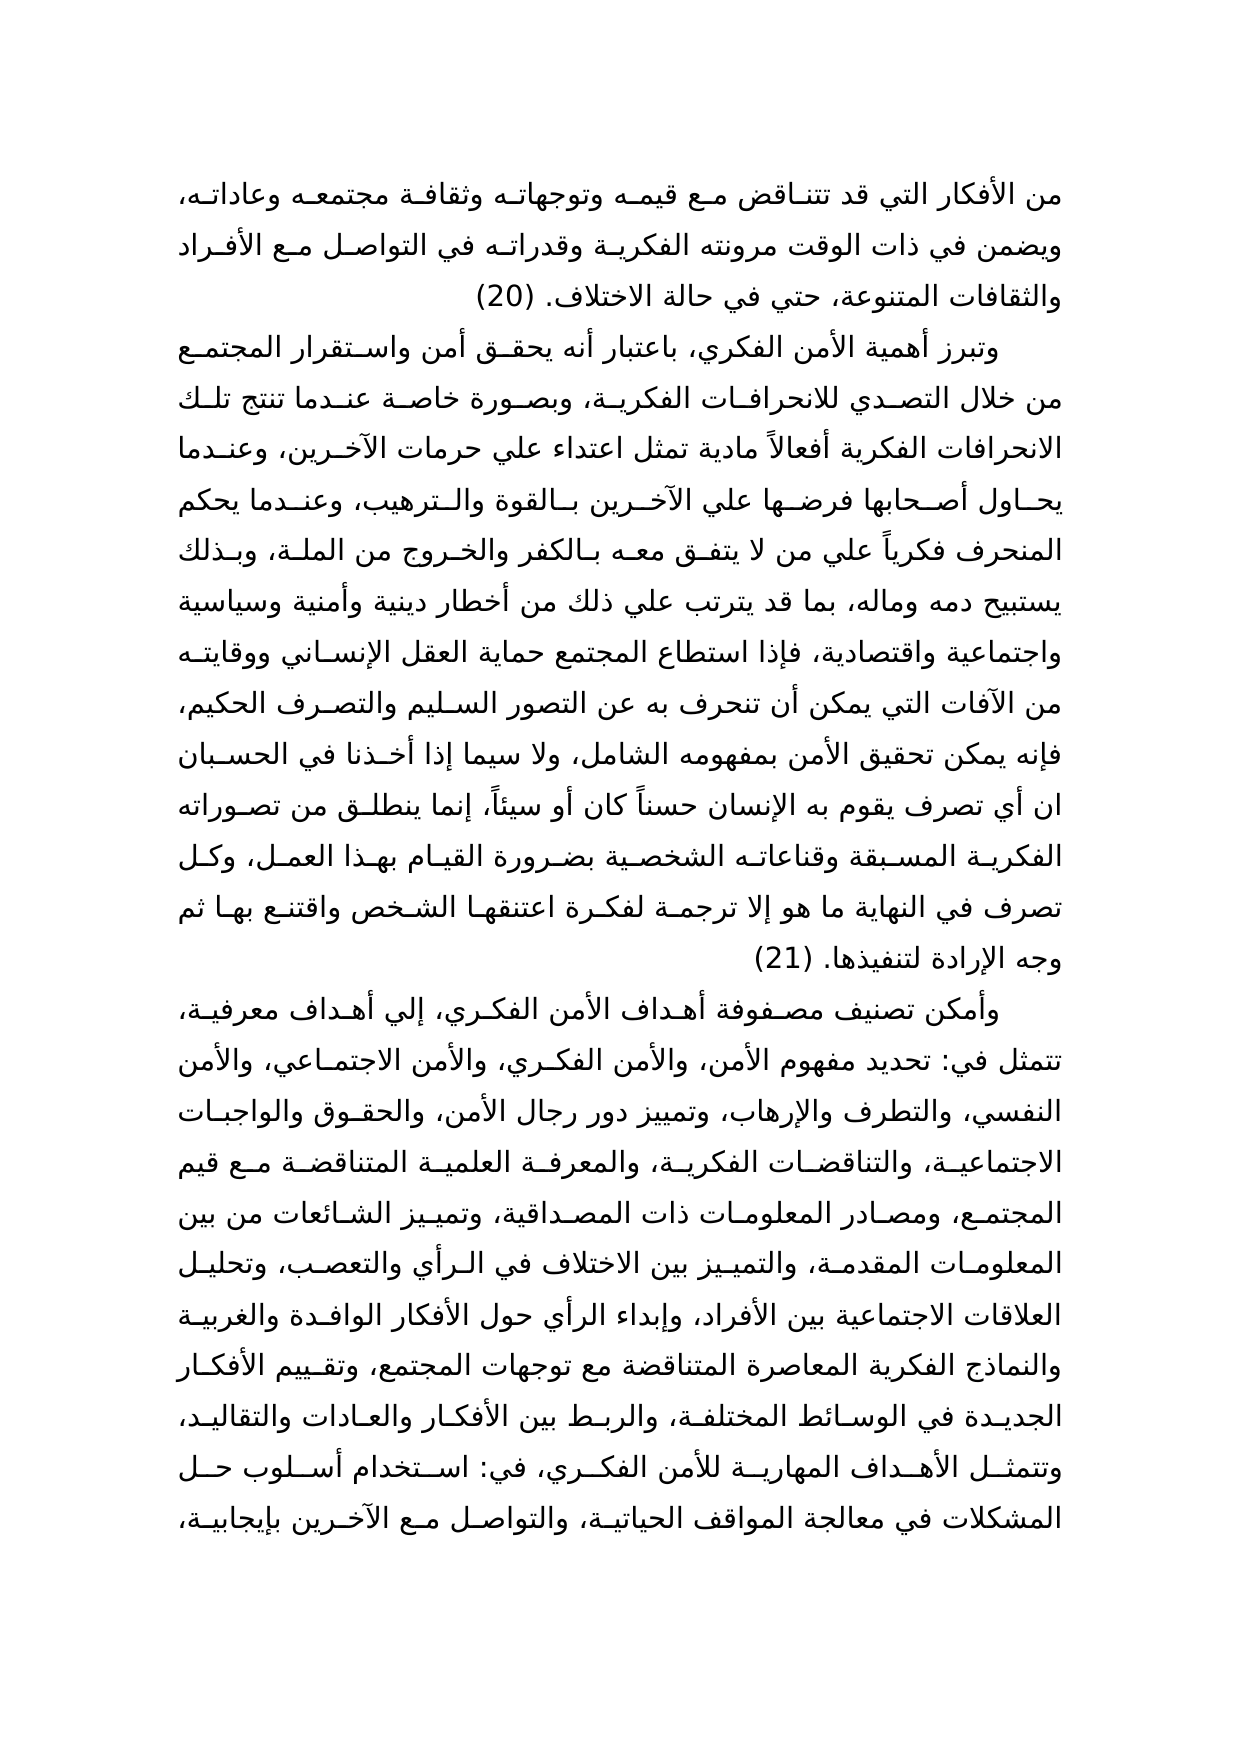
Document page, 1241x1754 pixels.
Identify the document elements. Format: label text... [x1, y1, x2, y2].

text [177, 992, 1063, 1536]
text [177, 177, 1063, 313]
text وتبرز أهمية الأمن الفكري، باعتبار أنه يحقق أمن واستقرار المجتمع من خلال التصدي للانحرافات الفكرية، وبصورة خاصة عندما تنتج تلك الانحرافات الفكرية أفعالاً مادية تمثل اعتداء علي حرمات الآخرين، وعندما يحاول أصحابها فرضها علي الآخرين بالقوة والترهيب، وعندما يحكم المنحرف فكرياً علي من لا يتفق معه بالكفر والخروج من الملة، وبذلك يستبيح دمه وماله، بما قد يترتب علي ذلك من أخطار دينية وأمنية وسياسية واجتماعية واقتصادية، فإذا استطاع المجتمع حماية العقل الإنساني ووقايته من الآفات التي يمكن أن تنحرف به عن التصور السليم والتصرف الحكيم، فإنه يمكن تحقيق الأمن بمفهومه الشامل، ولا سيما إذا أخذنا في الحسبان ان أي تصرف يقوم به الإنسان حسناً كان أو سيئاً، إنما ينطلق من تصوراته الفكرية المسبقة وقناعاته الشخصية بضرورة القيام بهذا العمل، وكل تصرف في النهاية ما هو إلا ترجمة لفكرة اعتنقها الشخص واقتنع بها ثم وجه الإرادة لتنفيذها. (21) [177, 330, 1063, 975]
